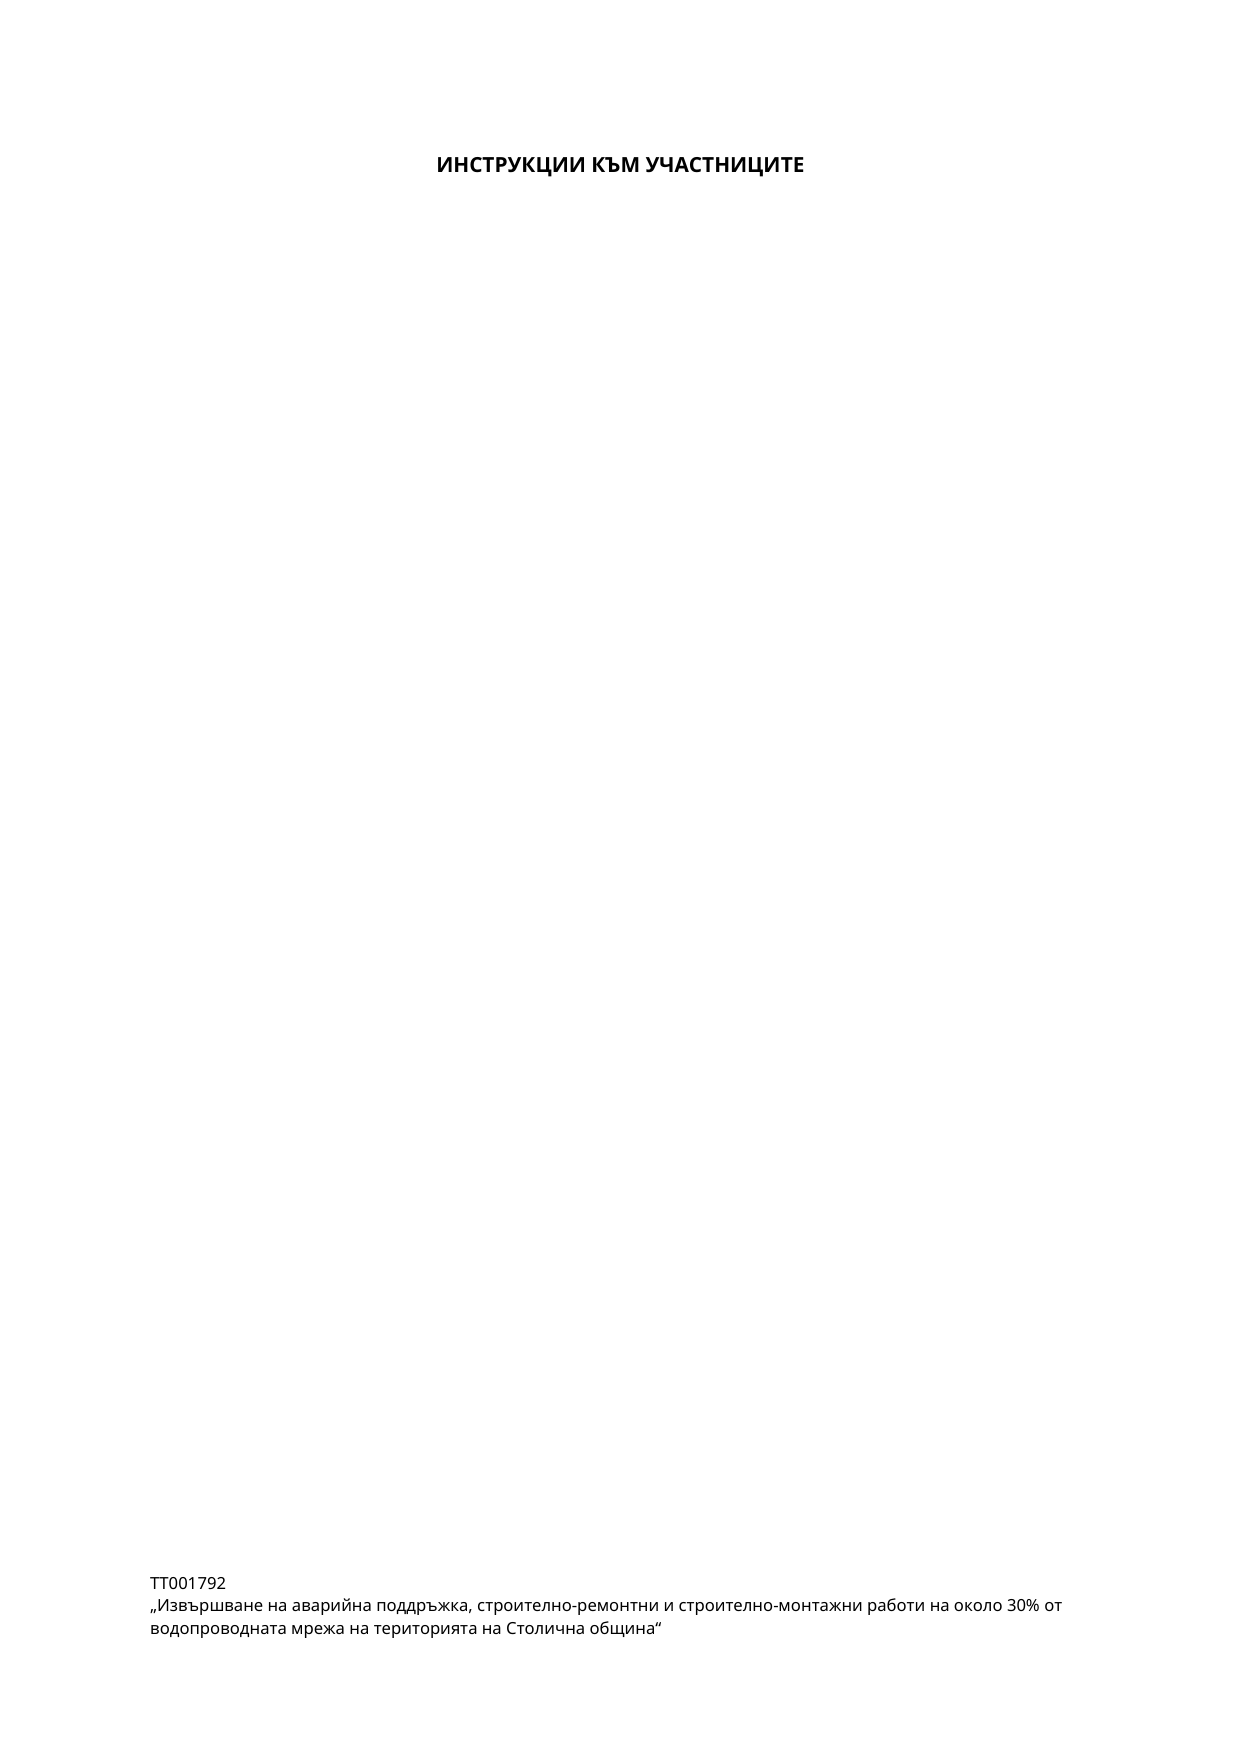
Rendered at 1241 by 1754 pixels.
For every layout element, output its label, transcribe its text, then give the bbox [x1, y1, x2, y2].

text ИНСТРУКЦИИ КЪМ УЧАСТНИЦИТЕ [150, 150, 1090, 178]
